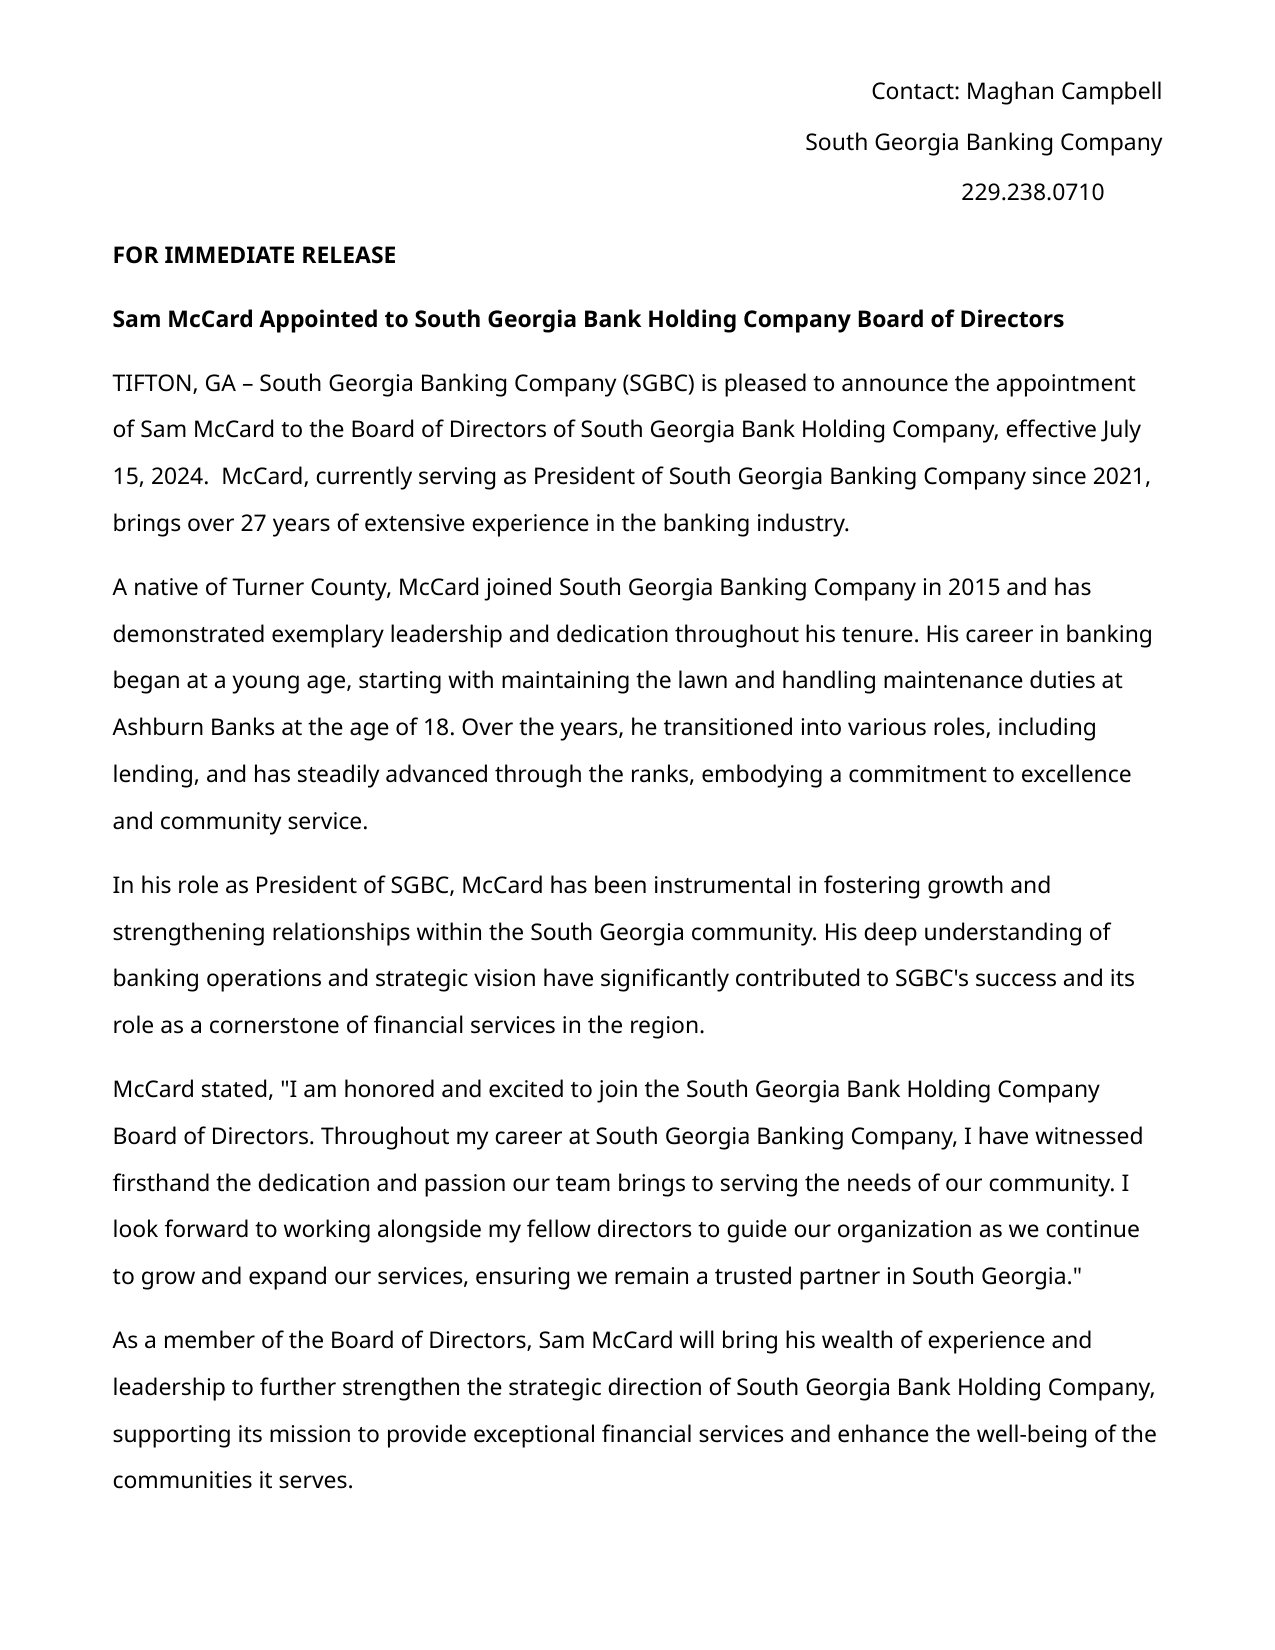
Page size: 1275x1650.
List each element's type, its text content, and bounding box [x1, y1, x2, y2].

text Sam McCard Appointed to South Georgia Bank Holding Company Board of Directors [112, 303, 1162, 334]
text FOR IMMEDIATE RELEASE [112, 239, 1162, 271]
text A native of Turner County, McCard joined South Georgia Banking Company in 2015 and has demonstrated exemplary leadership and dedication throughout his tenure. His career in banking began at a young age, starting with maintaining the lawn and handling maintenance duties at Ashburn Banks at the age of 18. Over the years, he transitioned into various roles, including lending, and has steadily advanced through the ranks, embodying a commitment to excellence and community service. [112, 571, 1162, 836]
text 229.238.0710 [112, 176, 1162, 207]
text In his role as President of SGBC, McCard has been instrumental in fostering growth and strengthening relationships within the South Georgia community. His deep understanding of banking operations and strategic vision have significantly contributed to SGBC's success and its role as a cornerstone of financial services in the region. [112, 868, 1162, 1040]
text McCard stated, "I am honored and excited to join the South Georgia Bank Holding Company Board of Directors. Throughout my career at South Georgia Banking Company, I have witnessed firsthand the dedication and passion our team brings to serving the needs of our community. I look forward to working alongside my fellow directors to guide our organization as we continue to grow and expand our services, ensuring we remain a trusted partner in South Georgia." [112, 1073, 1162, 1291]
text South Georgia Banking Company [112, 125, 1162, 157]
text Contact: Maghan Campbell [112, 75, 1162, 106]
text As a member of the Board of Directors, Sam McCard will bring his wealth of experience and leadership to further strengthen the strategic direction of South Georgia Bank Holding Company, supporting its mission to provide exceptional financial services and enhance the well-being of the communities it serves. [112, 1324, 1162, 1496]
text TIFTON, GA – South Georgia Banking Company (SGBC) is pleased to announce the appointment of Sam McCard to the Board of Directors of South Georgia Bank Holding Company, effective July 15, 2024. McCard, currently serving as President of South Georgia Banking Company since 2021, brings over 27 years of extensive experience in the banking industry. [112, 366, 1162, 538]
